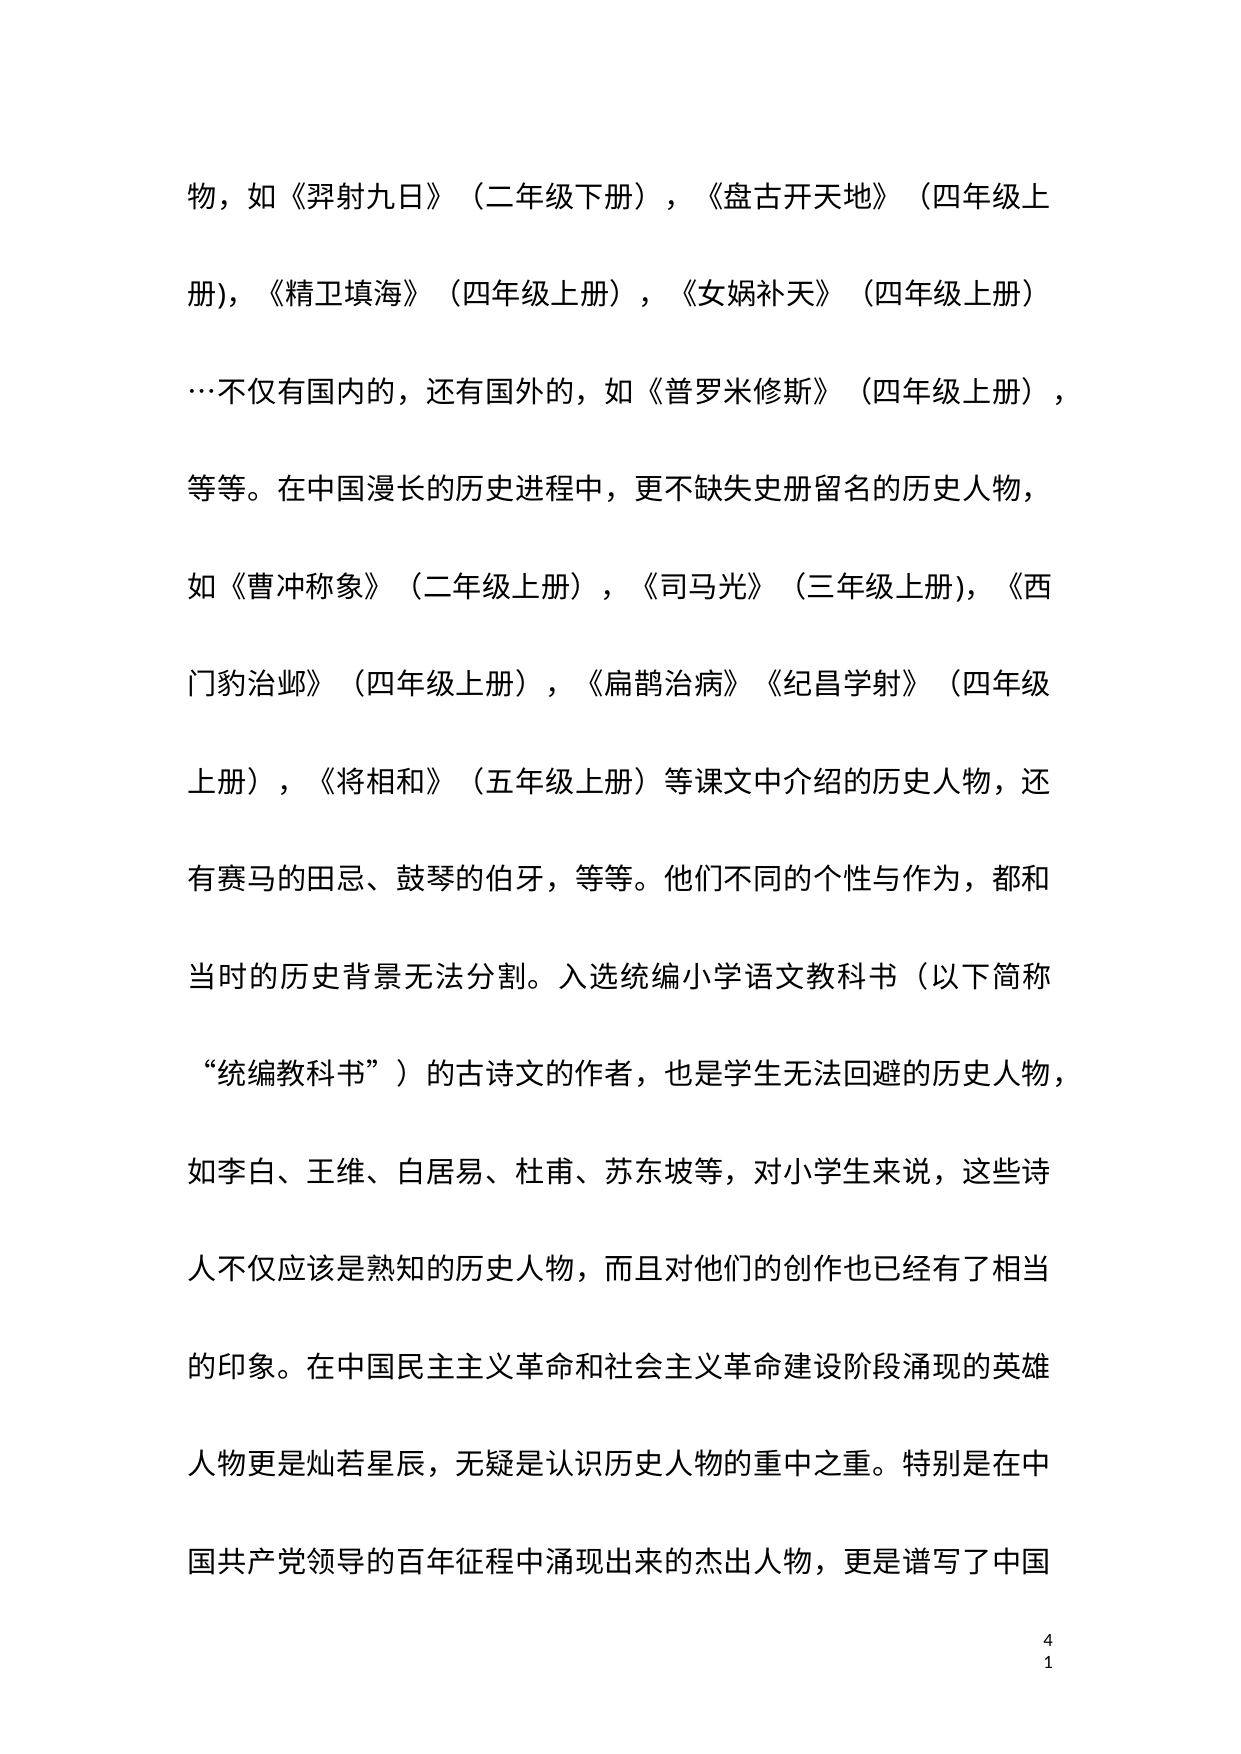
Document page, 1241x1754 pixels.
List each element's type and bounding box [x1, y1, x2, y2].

text [187, 162, 1053, 1592]
